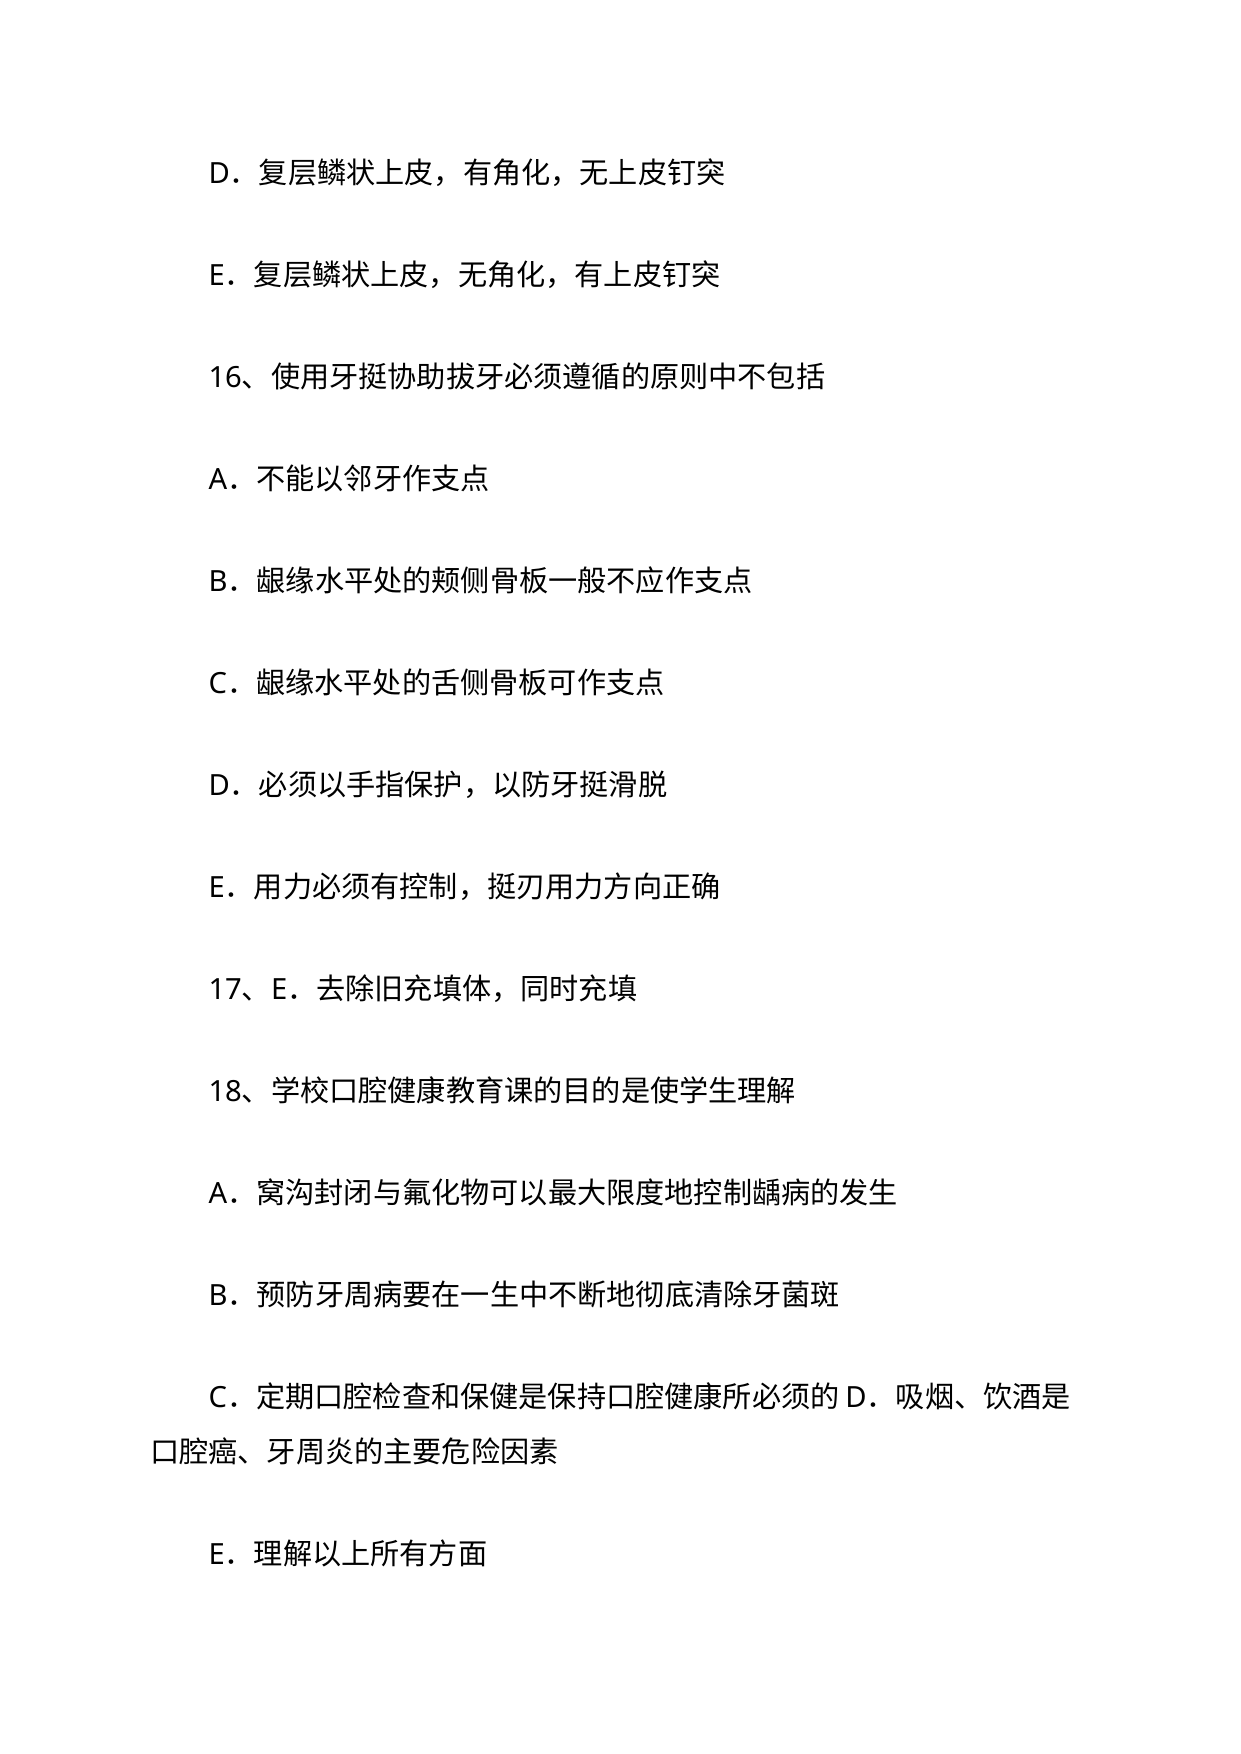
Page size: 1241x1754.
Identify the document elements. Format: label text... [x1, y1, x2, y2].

text B．龈缘水平处的颊侧骨板一般不应作支点 [150, 558, 1090, 600]
text D．必须以手指保护，以防牙挺滑脱 [150, 762, 1090, 804]
text D．复层鳞状上皮，有角化，无上皮钉突 [150, 150, 1090, 192]
text E．理解以上所有方面 [150, 1531, 1090, 1573]
text B．预防牙周病要在一生中不断地彻底清除牙菌斑 [150, 1272, 1090, 1314]
text 17、E．去除旧充填体，同时充填 [150, 966, 1090, 1008]
text 16、使用牙挺协助拔牙必须遵循的原则中不包括 [150, 354, 1090, 396]
text C．龈缘水平处的舌侧骨板可作支点 [150, 660, 1090, 702]
text E．用力必须有控制，挺刃用力方向正确 [150, 864, 1090, 906]
text E．复层鳞状上皮，无角化，有上皮钉突 [150, 252, 1090, 294]
text A．不能以邻牙作支点 [150, 456, 1090, 498]
text A．窝沟封闭与氟化物可以最大限度地控制龋病的发生 [150, 1170, 1090, 1212]
text C．定期口腔检查和保健是保持口腔健康所必须的D．吸烟、饮酒是口腔癌、牙周炎的主要危险因素 [150, 1374, 1090, 1471]
text 18、学校口腔健康教育课的目的是使学生理解 [150, 1068, 1090, 1110]
